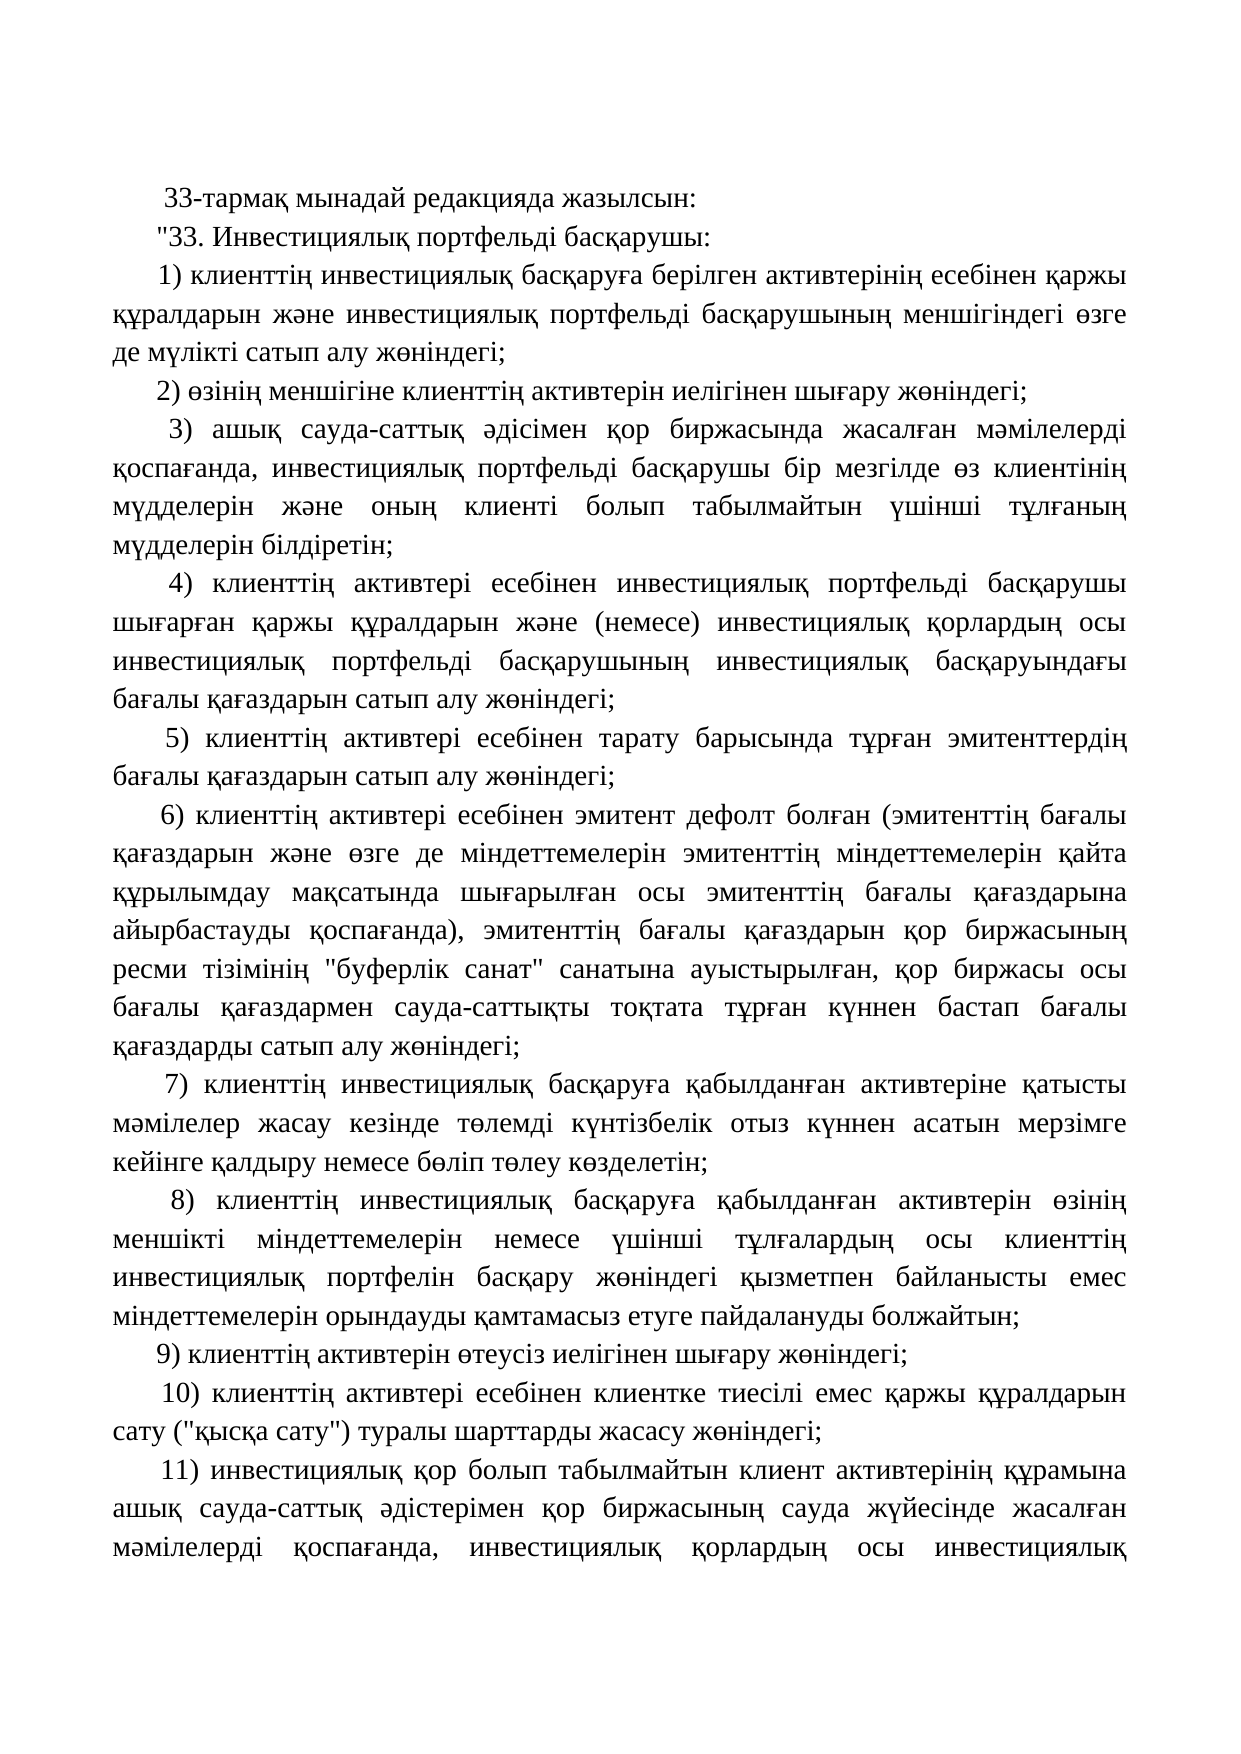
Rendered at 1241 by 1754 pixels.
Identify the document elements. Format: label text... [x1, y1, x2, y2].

text 8) клиенттің инвестициялық басқаруға қабылданған активтерін өзінің меншікті міндеттемелерін немесе үшінші тұлғалардың осы клиенттің инвестициялық портфелін басқару жөнiндегi қызметпен байланысты емес міндеттемелерін орындауды қамтамасыз етуге пайдалануды болжайтын; [112, 1182, 1128, 1331]
text 3) ашық сауда-саттық әдісімен қор биржасында жасалған мәмілелерді қоспағанда, инвестициялық портфельді басқарушы бір мезгілде өз клиентінің мүдделерін және оның клиенті болып табылмайтын үшінші тұлғаның мүдделерін білдіретін; [112, 411, 1128, 561]
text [112, 1452, 1128, 1563]
text 33-тармақ мынадай редакцияда жазылсын: [112, 180, 1128, 214]
text 5) клиенттің активтері есебінен тарату барысында тұрған эмитенттердің бағалы қағаздарын сатып алу жөнiндегi; [112, 720, 1128, 792]
text 4) клиенттің активтері есебінен инвестициялық портфельді басқарушы шығарған қаржы құралдарын және (немесе) инвестициялық қорлардың осы инвестициялық портфельді басқарушының инвестициялық басқаруындағы бағалы қағаздарын сатып алу жөнiндегi; [112, 566, 1128, 715]
text 7) клиенттің инвестициялық басқаруға қабылданған активтеріне қатысты мәмілелер жасау кезінде төлемді күнтiзбелiк отыз күннен асатын мерзімге кейінге қалдыру немесе бөліп төлеу көзделетін; [112, 1067, 1128, 1177]
text 10) клиенттің активтері есебінен клиентке тиесілі емес қаржы құралдарын сату ("қысқа сату") туралы шарттарды жасасу жөнiндегi; [112, 1375, 1128, 1447]
text "33. Инвестициялық портфельді басқарушы: [112, 219, 1128, 252]
text 9) клиенттің активтерін өтеусіз иелiгiнен шығару жөнiндегi; [112, 1336, 1128, 1370]
text 1) клиенттің инвестициялық басқаруға берілген активтерінің есебінен қаржы құралдарын және инвестициялық портфельді басқарушының меншiгiндегi өзге де мүлікті сатып алу жөнiндегi; [112, 257, 1128, 368]
text 2) өзiнiң меншiгiне клиенттің активтерін иелiгiнен шығару жөнiндегi; [112, 373, 1128, 406]
text 6) клиенттің активтері есебінен эмитент дефолт болған (эмитенттің бағалы қағаздарын және өзге де міндеттемелерін эмитенттің міндеттемелерін қайта құрылымдау мақсатында шығарылған осы эмитенттің бағалы қағаздарына айырбастауды қоспағанда), эмитенттің бағалы қағаздарын қор биржасының ресми тізімінің "буферлік санат" санатына ауыстырылған, қор биржасы осы бағалы қағаздармен сауда-саттықты тоқтата тұрған күннен бастап бағалы қағаздарды сатып алу жөнiндегi; [112, 797, 1128, 1062]
